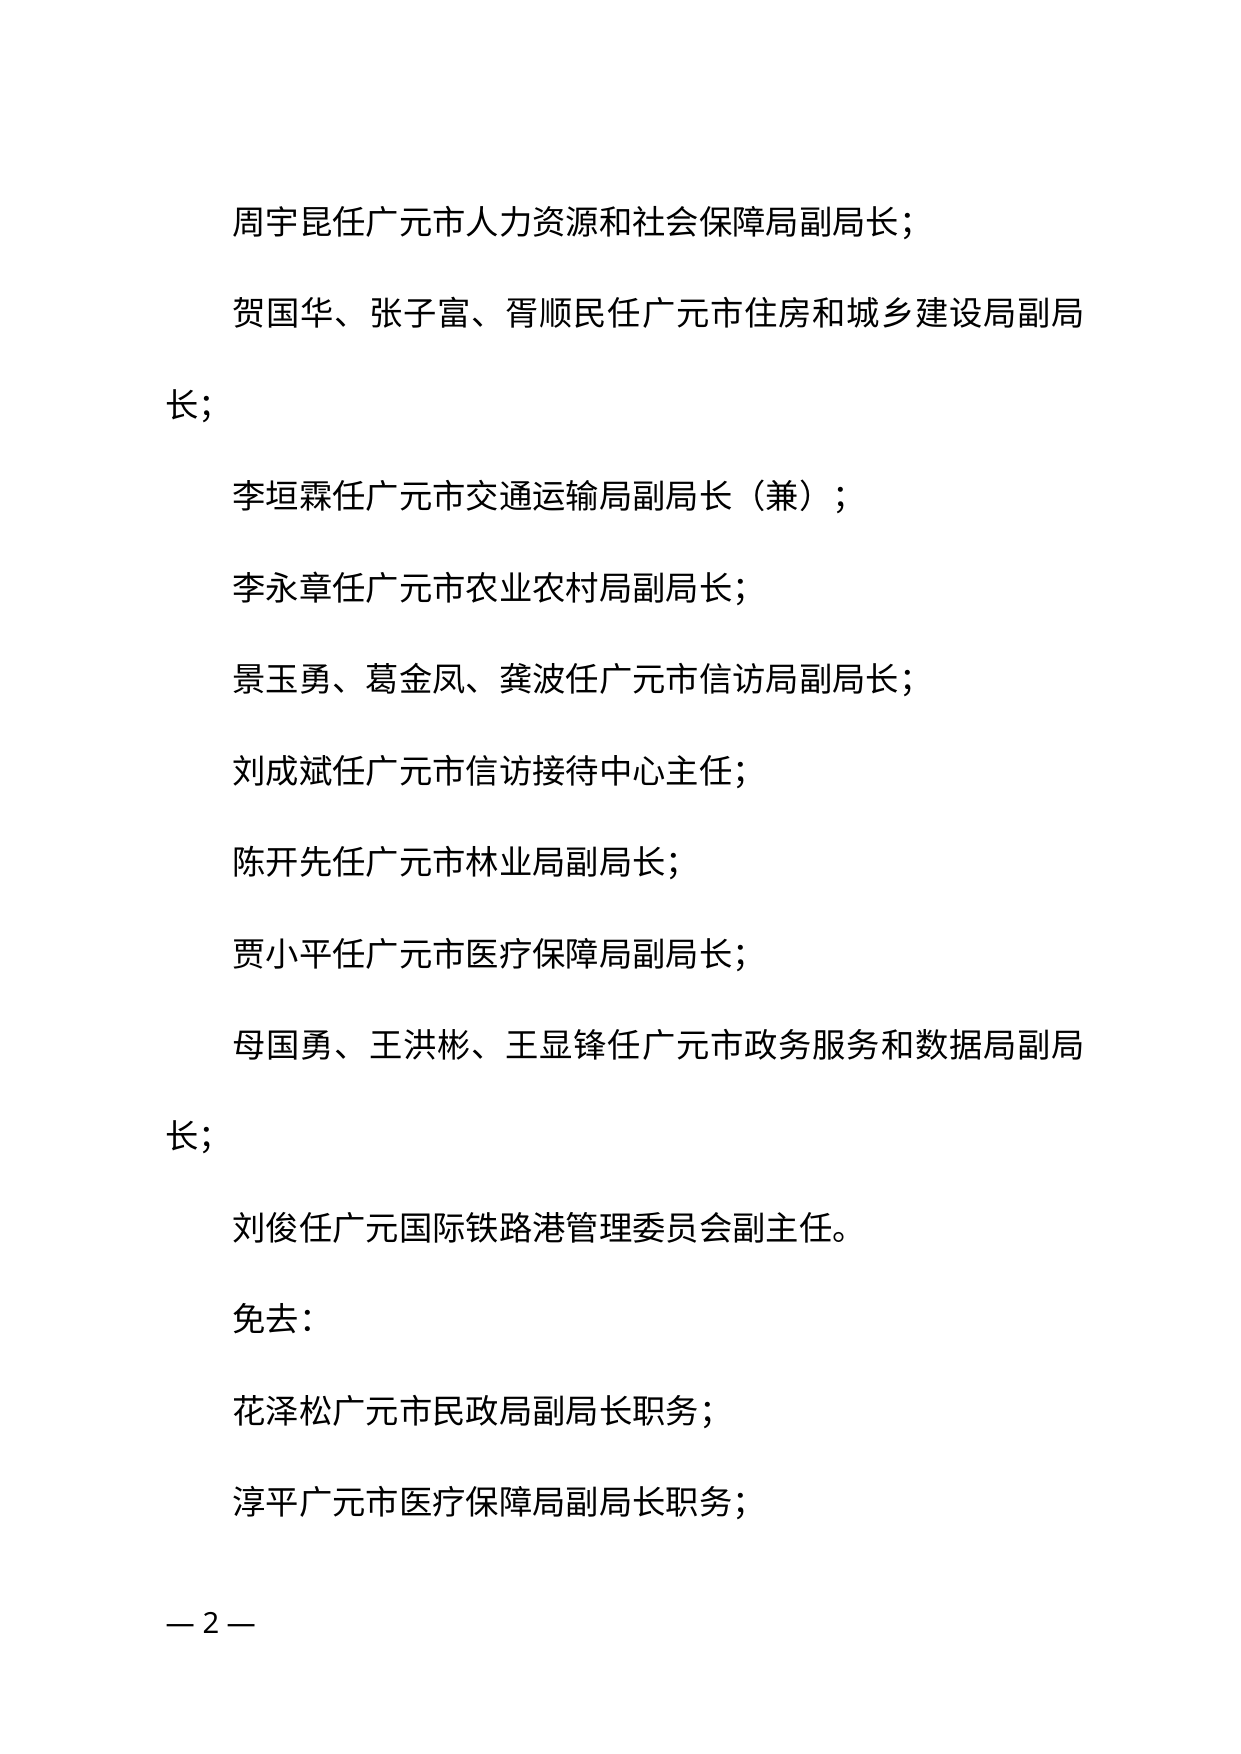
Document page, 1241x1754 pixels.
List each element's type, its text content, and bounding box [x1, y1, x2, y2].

text 免去： [165, 1272, 1087, 1363]
text 贺国华、张子富、胥顺民任广元市住房和城乡建设局副局长； [165, 266, 1087, 448]
text 周宇昆任广元市人力资源和社会保障局副局长； [165, 174, 1087, 266]
text 贾小平任广元市医疗保障局副局长； [165, 906, 1087, 997]
text 景玉勇、葛金凤、龚波任广元市信访局副局长； [165, 631, 1087, 723]
text 刘成斌任广元市信访接待中心主任； [165, 723, 1087, 814]
text 李永章任广元市农业农村局副局长； [165, 540, 1087, 631]
text 淳平广元市医疗保障局副局长职务； [165, 1454, 1087, 1546]
text 李垣霖任广元市交通运输局副局长（兼）； [165, 448, 1087, 540]
text 母国勇、王洪彬、王显锋任广元市政务服务和数据局副局长； [165, 997, 1087, 1180]
text 花泽松广元市民政局副局长职务； [165, 1363, 1087, 1454]
text 刘俊任广元国际铁路港管理委员会副主任。 [165, 1180, 1087, 1272]
text 陈开先任广元市林业局副局长； [165, 814, 1087, 906]
